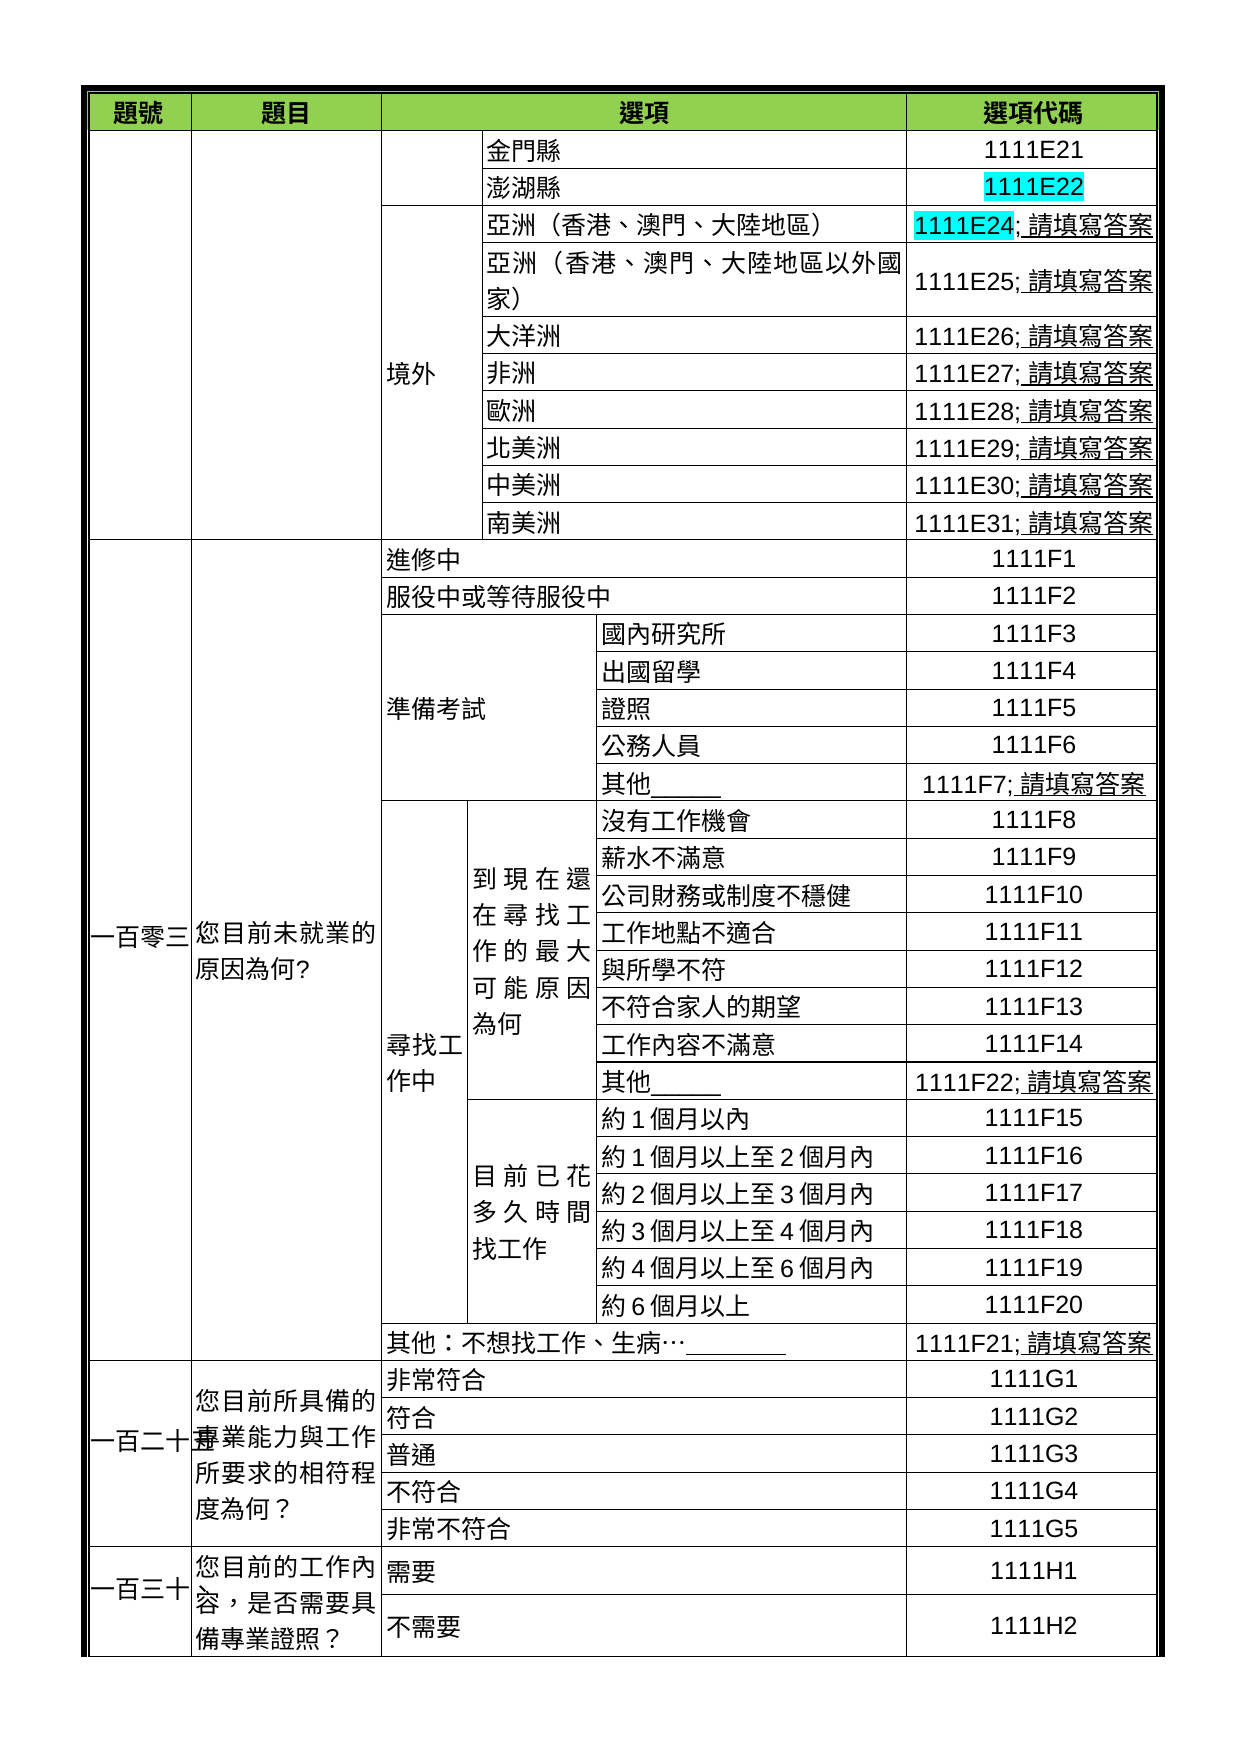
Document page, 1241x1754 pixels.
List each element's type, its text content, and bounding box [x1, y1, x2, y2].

table_cell 1111F7; 請填寫答案 [907, 764, 1156, 800]
table_cell 大洋洲 [483, 317, 906, 353]
table_cell 約6個月以上 [597, 1286, 906, 1322]
table_cell 需要 [382, 1547, 906, 1594]
table_cell 1111F5 [907, 690, 1156, 726]
table_cell 公司財務或制度不穩健 [597, 876, 906, 912]
table_cell 1111F14 [907, 1025, 1156, 1061]
table_cell 出國留學 [597, 652, 906, 688]
table_cell 1111F17 [907, 1174, 1156, 1211]
table_cell 約2個月以上至3個月內 [597, 1174, 906, 1211]
table_cell 金門縣 [483, 131, 906, 167]
table_cell 進修中 [382, 540, 906, 577]
table_cell 1111F3 [907, 615, 1156, 651]
table_cell 1111F20 [907, 1286, 1156, 1322]
table_cell 1111F8 [907, 801, 1156, 838]
table_cell 1111G2 [907, 1398, 1156, 1434]
table_cell 1111F1 [907, 540, 1156, 577]
table_cell 公務人員 [597, 727, 906, 763]
table_cell 符合 [382, 1398, 906, 1434]
table_cell 1111H1 [907, 1547, 1156, 1594]
table_cell 不符合 [382, 1473, 906, 1509]
table_cell 1111F21; 請填寫答案 [907, 1324, 1156, 1360]
table_cell 目前已花多久時間找工作 [468, 1100, 596, 1322]
table_cell 歐洲 [483, 391, 906, 427]
table_cell 約3個月以上至4個月內 [597, 1212, 906, 1248]
table_cell 非洲 [483, 354, 906, 390]
table_cell 其他_____ [597, 1063, 906, 1099]
table_cell 工作地點不適合 [597, 913, 906, 949]
table_cell 尋找工作中 [382, 801, 467, 1322]
table_cell 證照 [597, 690, 906, 726]
table_cell 1111E24; 請填寫答案 [907, 206, 1156, 242]
table_cell 您目前所具備的專業能力與工作所要求的相符程度為何？ [192, 1361, 381, 1546]
table_cell 1111E21 [907, 131, 1156, 167]
table_cell 1111G5 [907, 1510, 1156, 1546]
table_cell 與所學不符 [597, 951, 906, 987]
table_cell 其他_____ [597, 764, 906, 800]
table_cell 1111F16 [907, 1137, 1156, 1173]
table_cell 境外 [382, 206, 482, 539]
table_cell 亞洲（香港、澳門、大陸地區以外國家） [483, 243, 906, 316]
table_cell 您目前的工作內容，是否需要具備專業證照？ [192, 1547, 381, 1656]
table_cell 亞洲（香港、澳門、大陸地區） [483, 206, 906, 242]
table_cell 非常符合 [382, 1361, 906, 1397]
table_cell 1111E29; 請填寫答案 [907, 429, 1156, 465]
table_header 選項 [382, 94, 906, 130]
table_cell 國內研究所 [597, 615, 906, 651]
table_cell 其他：不想找工作、生病…＿＿＿＿ [382, 1324, 906, 1360]
table_cell 1111F11 [907, 913, 1156, 949]
table_cell 準備考試 [382, 615, 596, 800]
table_cell 1111F12 [907, 951, 1156, 987]
table_cell 1111H2 [907, 1595, 1156, 1656]
table_cell 1111F22; 請填寫答案 [907, 1063, 1156, 1099]
table_cell 1111F9 [907, 839, 1156, 875]
table_cell 非常不符合 [382, 1510, 906, 1546]
table_cell 1111F2 [907, 578, 1156, 614]
table_cell 服役中或等待服役中 [382, 578, 906, 614]
table_cell 沒有工作機會 [597, 801, 906, 838]
table_cell 您目前未就業的原因為何? [192, 540, 381, 1360]
table_cell 1111E27; 請填寫答案 [907, 354, 1156, 390]
table_cell [90, 1361, 191, 1546]
table_cell 南美洲 [483, 503, 906, 539]
table_cell 1111E30; 請填寫答案 [907, 466, 1156, 502]
table_header 題號 [90, 94, 191, 130]
table_cell 1111G4 [907, 1473, 1156, 1509]
table_cell 約1個月以內 [597, 1100, 906, 1136]
table_cell 1111E31; 請填寫答案 [907, 503, 1156, 539]
table_cell 1111E25; 請填寫答案 [907, 243, 1156, 316]
table_cell 澎湖縣 [483, 169, 906, 205]
table_cell 1111F6 [907, 727, 1156, 763]
table_cell 工作內容不滿意 [597, 1025, 906, 1061]
table_cell 1111F18 [907, 1212, 1156, 1248]
table_cell 1111F15 [907, 1100, 1156, 1136]
table_cell 1111F13 [907, 988, 1156, 1024]
table_cell 約4個月以上至6個月內 [597, 1249, 906, 1285]
table_header 選項代碼 [907, 94, 1156, 130]
table_cell 北美洲 [483, 429, 906, 465]
table_cell 1111G3 [907, 1435, 1156, 1472]
table_header 題目 [192, 94, 381, 130]
table_cell 薪水不滿意 [597, 839, 906, 875]
table_cell 1111E26; 請填寫答案 [907, 317, 1156, 353]
table_cell 普通 [382, 1435, 906, 1472]
table_cell [90, 540, 191, 1360]
table_cell [90, 1547, 191, 1656]
table_cell 1111F10 [907, 876, 1156, 912]
table_cell 1111F4 [907, 652, 1156, 688]
table_cell 不符合家人的期望 [597, 988, 906, 1024]
table_cell 不需要 [382, 1595, 906, 1656]
table_cell 約1個月以上至2個月內 [597, 1137, 906, 1173]
table_cell 中美洲 [483, 466, 906, 502]
table_cell 1111E22 [907, 169, 1156, 205]
table_cell 1111E28; 請填寫答案 [907, 391, 1156, 427]
table_cell 到現在還在尋找工作的最大可能原因為何 [468, 801, 596, 1099]
table_cell 1111G1 [907, 1361, 1156, 1397]
table_cell 1111F19 [907, 1249, 1156, 1285]
